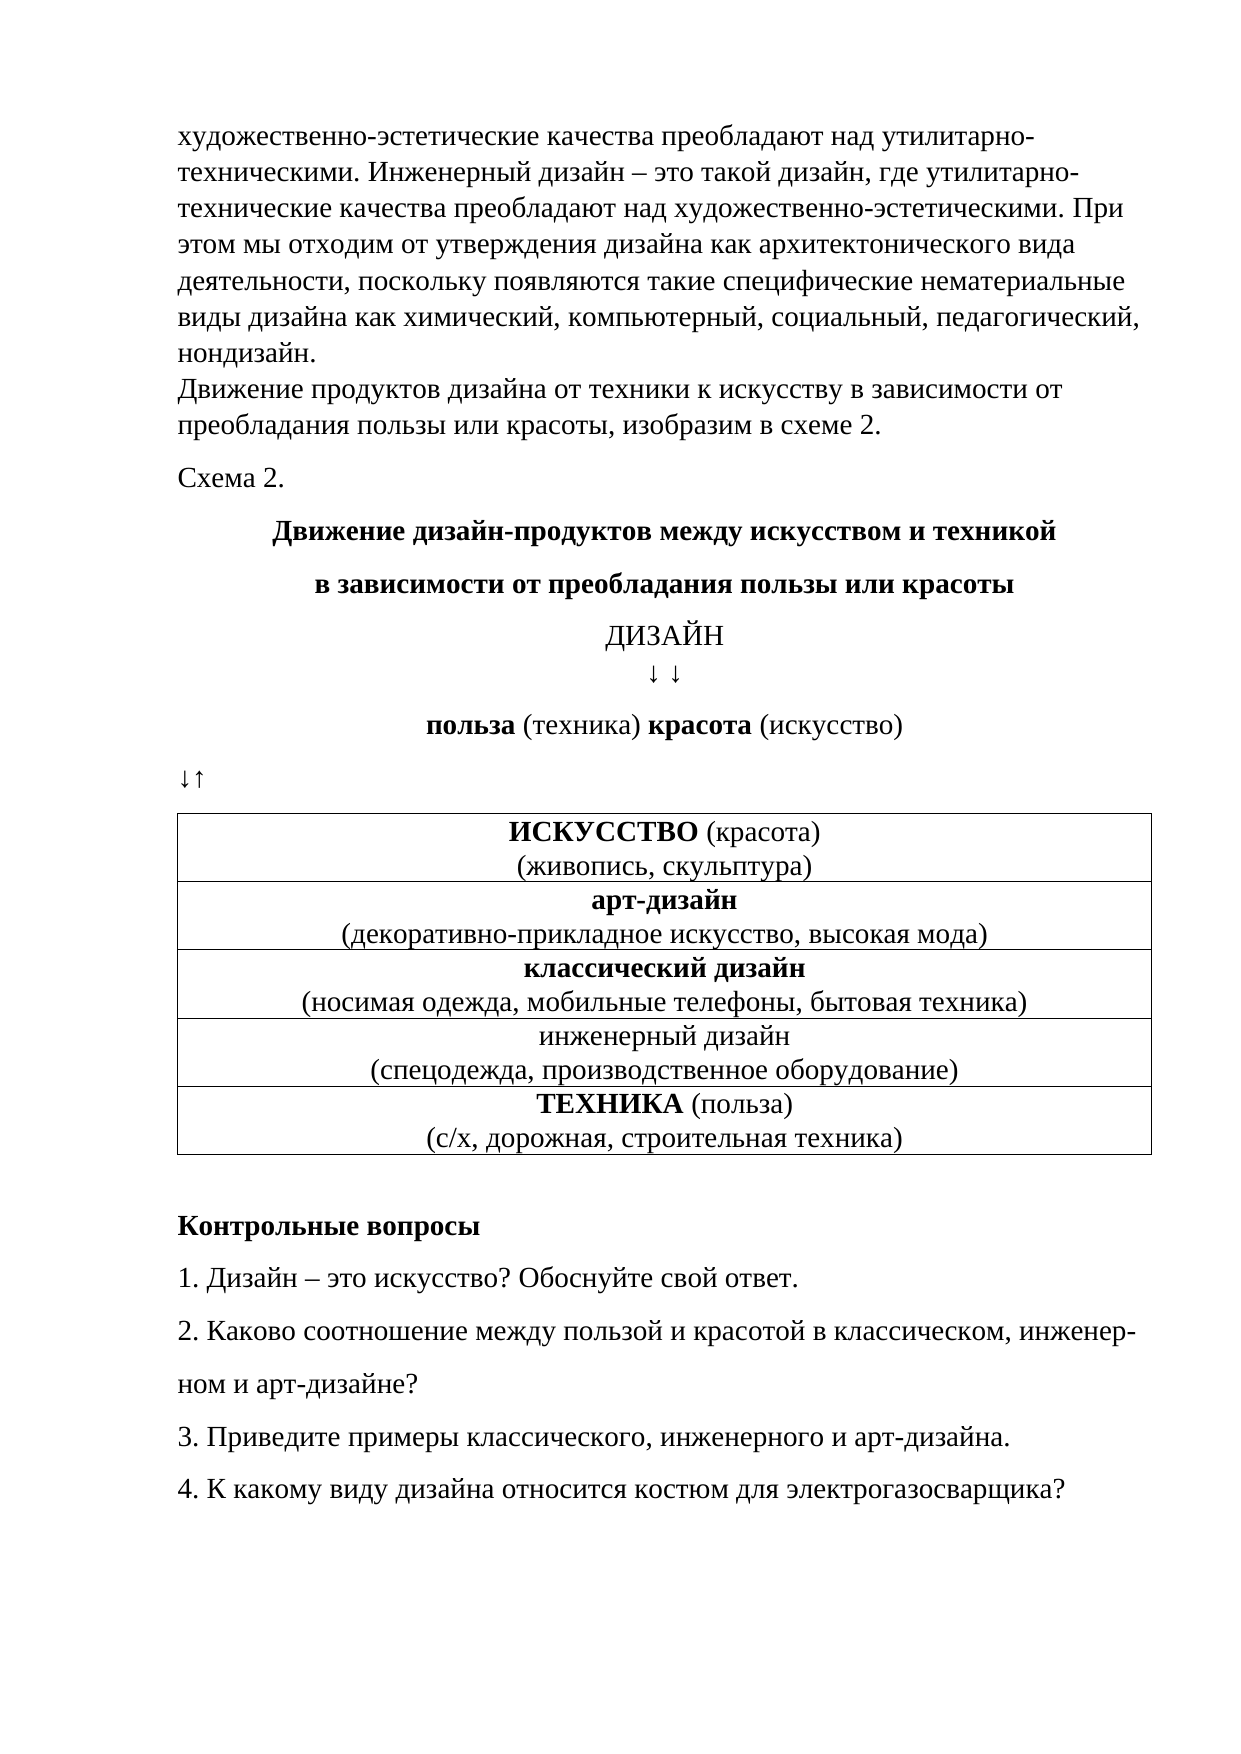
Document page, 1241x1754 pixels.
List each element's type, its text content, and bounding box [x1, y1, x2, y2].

text 4. К какому виду дизайна относится костюм для электрогазосварщика? [177, 1472, 1152, 1505]
text Движение дизайн-продуктов между искусством и техникой [177, 513, 1152, 546]
table_cell инженерный дизайн (спецодежда, производственное оборудование) [178, 1019, 1151, 1086]
text ном и арт-дизайне? [177, 1366, 1152, 1399]
table_cell ТЕХНИКА (польза) (с/х, дорожная, строительная техника) [178, 1087, 1151, 1154]
table_cell классический дизайн (носимая одежда, мобильные телефоны, бытовая техника) [178, 950, 1151, 1017]
table_header ИСКУССТВО (красота) (живопись, скульптура) [178, 814, 1151, 881]
text Контрольные вопросы [177, 1208, 1152, 1241]
text польза (техника) красота (искусство) [177, 707, 1152, 741]
text в зависимости от преобладания пользы или красоты [177, 566, 1152, 599]
text 1. Дизайн – это искусство? Обоснуйте свой ответ. [177, 1260, 1152, 1294]
text ↓↑ [177, 760, 1152, 794]
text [177, 118, 1152, 441]
text Схема 2. [177, 460, 1152, 494]
text ДИЗАЙН ↓ ↓ [177, 618, 1152, 688]
table_cell арт-дизайн (декоративно-прикладное искусство, высокая мода) [178, 882, 1151, 949]
text 2. Каково соотношение между пользой и красотой в классическом, инженер- [177, 1313, 1152, 1347]
text 3. Приведите примеры классического, инженерного и арт-дизайна. [177, 1419, 1152, 1452]
